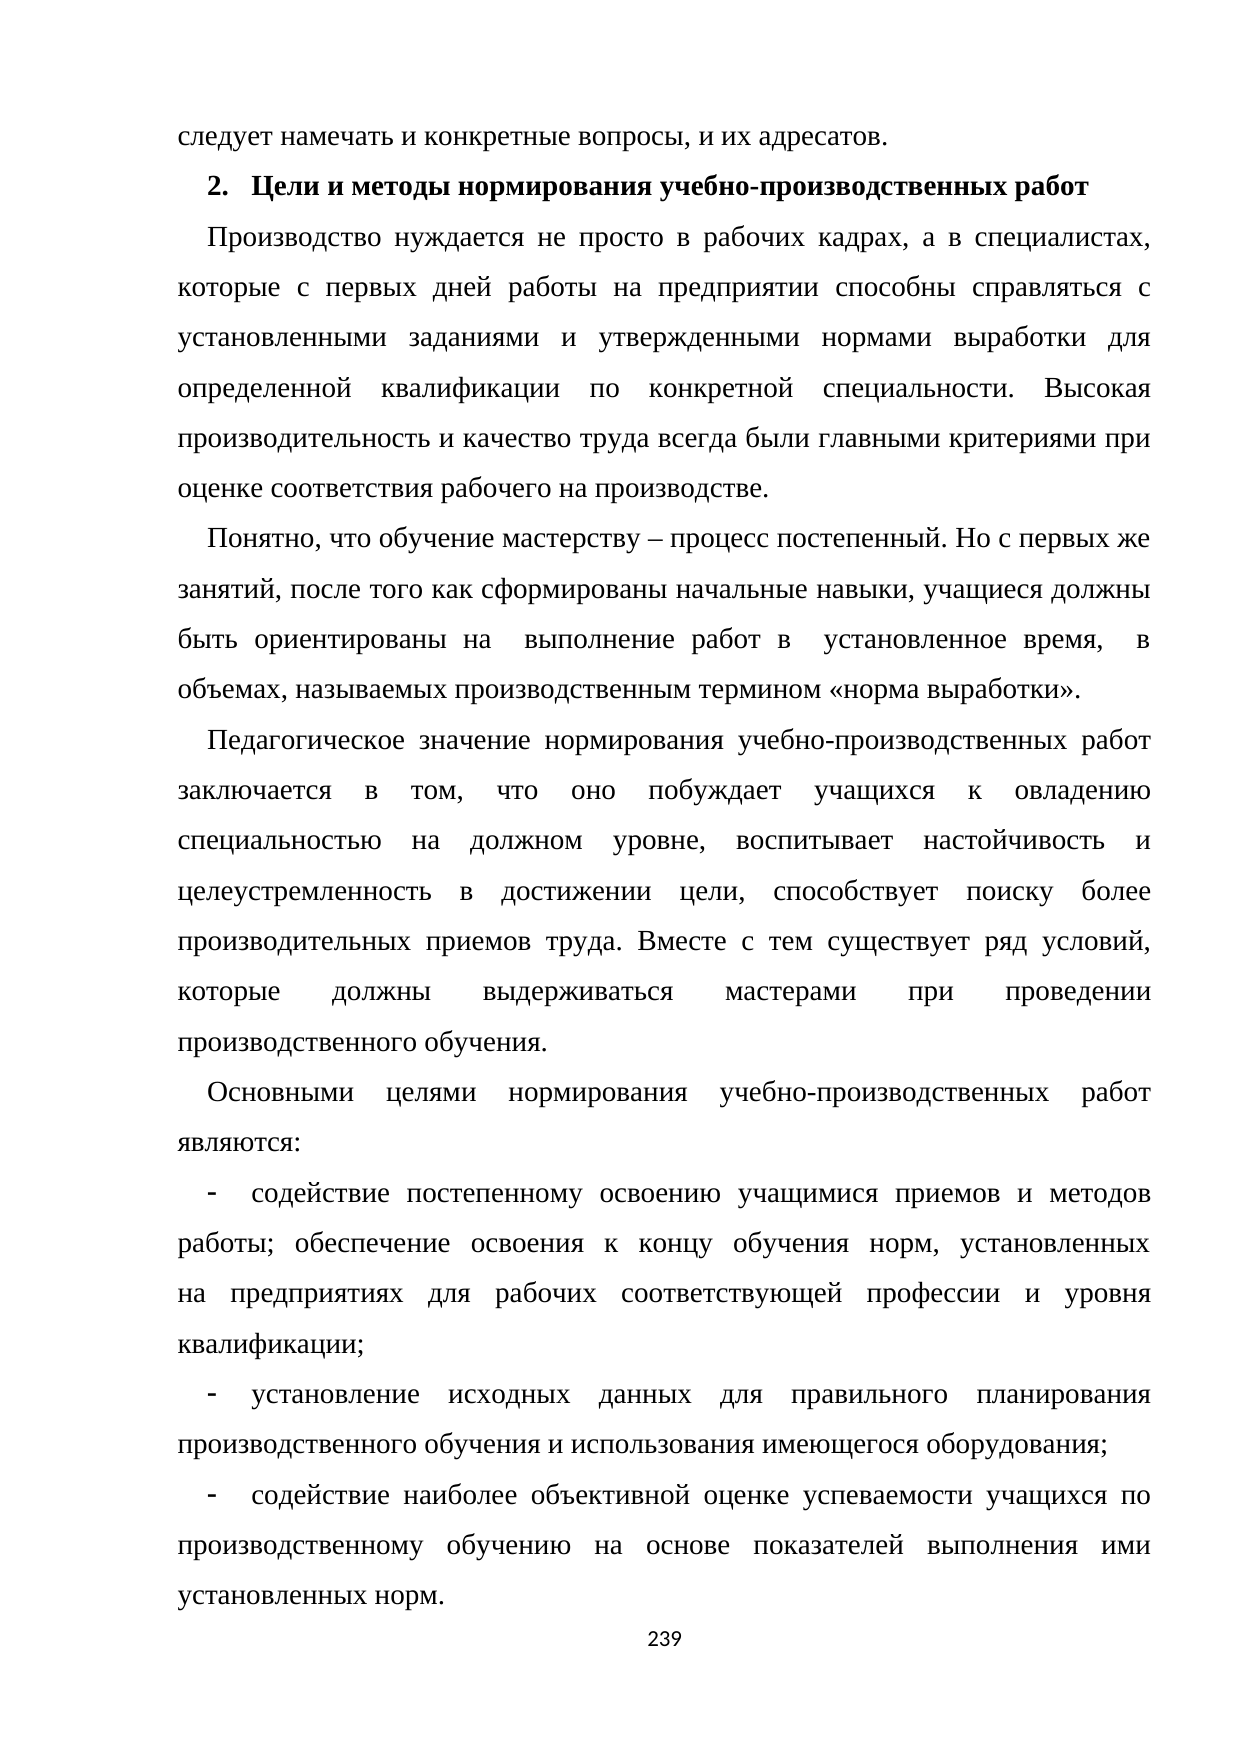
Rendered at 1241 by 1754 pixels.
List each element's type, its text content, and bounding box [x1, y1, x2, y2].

list Производство нуждается не просто в рабочих кадрах, а в специалистах, которые с первых дней работы на предприятии способны справляться с установленными заданиями и утвержденными нормами выработки для определенной квалификации по конкретной специальности. Высокая производительность и качество труда всегда были главными критериями при оценке соответствия рабочего на производстве. [177, 219, 1152, 504]
list Понятно, что обучение мастерству – процесс постепенный. Но с первых же занятий, после того как сформированы начальные навыки, учащиеся должны быть ориентированы на выполнение работ в установленное время, в объемах, называемых производственным термином «норма выработки». [177, 521, 1152, 705]
list содействие постепенному освоению учащимися приемов и методов работы; обеспечение освоения к концу обучения норм, установленных на предприятиях для рабочих соответствующей профессии и уровня квалификации; [177, 1175, 1152, 1359]
list установление исходных данных для правильного планирования производственного обучения и использования имеющегося оборудования; [177, 1376, 1152, 1460]
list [177, 118, 1152, 152]
list Основными целями нормирования учебно-производственных работ являются: [177, 1074, 1152, 1158]
list содействие наиболее объективной оценке успеваемости учащихся по производственному обучению на основе показателей выполнения ими установленных норм. [177, 1477, 1152, 1611]
list Цели и методы нормирования учебно-производственных работ [177, 168, 1152, 202]
list Педагогическое значение нормирования учебно-производственных работ заключается в том, что оно побуждает учащихся к овладению специальностью на должном уровне, воспитывает настойчивость и целеустремленность в достижении цели, способствует поиску более производительных приемов труда. Вместе с тем существует ряд условий, которые должны выдерживаться мастерами при проведении производственного обучения. [177, 722, 1152, 1057]
